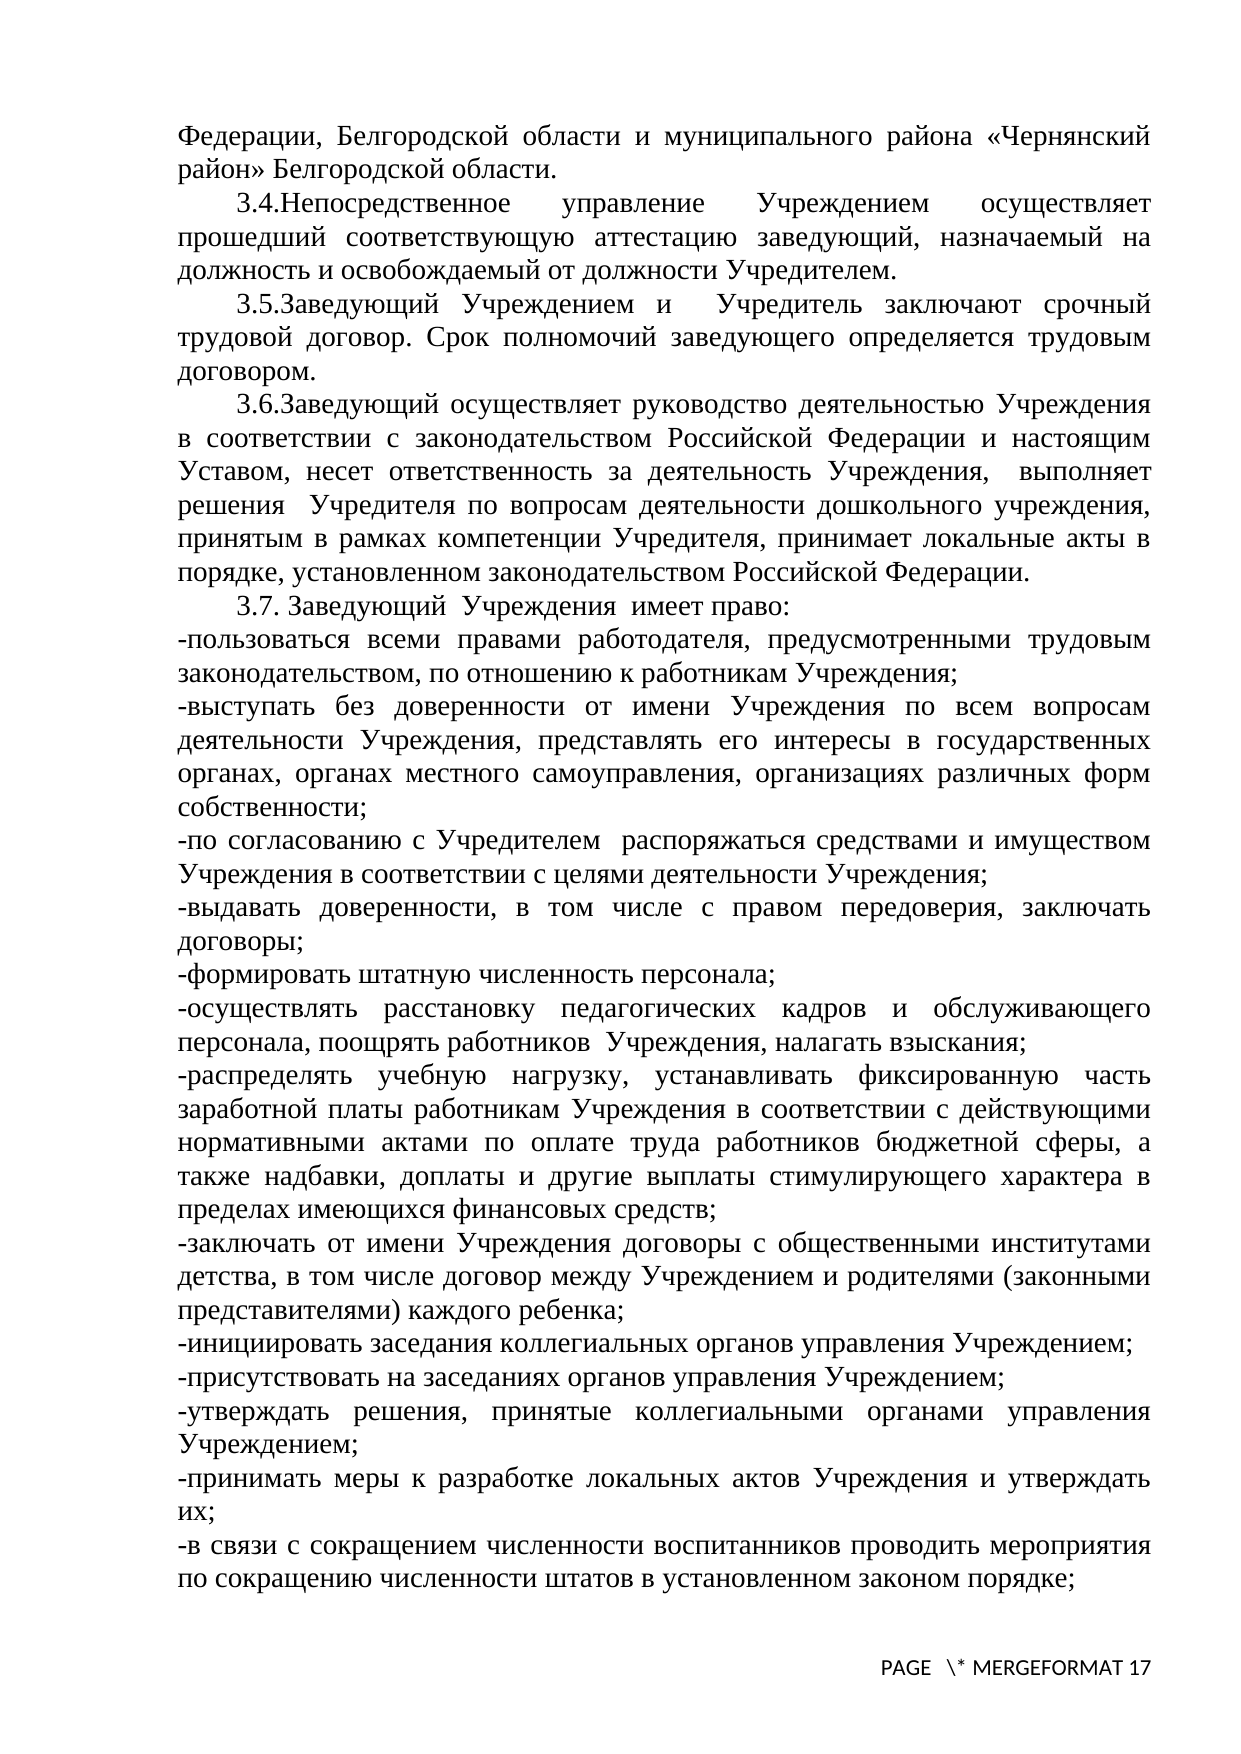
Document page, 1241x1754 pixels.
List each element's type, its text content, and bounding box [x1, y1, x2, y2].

text -выступать без доверенности от имени Учреждения по всем вопросам деятельности Учреждения, представлять его интересы в государственных органах, органах местного самоуправления, организациях различных форм собственности; [177, 688, 1152, 822]
text 3.6.Заведующий осуществляет руководство деятельностью Учреждения в соответствии с законодательством Российской Федерации и настоящим Уставом, несет ответственность за деятельность Учреждения, выполняет решения Учредителя по вопросам деятельности дошкольного учреждения, принятым в рамках компетенции Учредителя, принимает локальные акты в порядке, установленном законодательством Российской Федерации. [177, 386, 1152, 588]
text 3.7. Заведующий Учреждения имеет право: [177, 588, 1152, 621]
text -заключать от имени Учреждения договоры с общественными институтами детства, в том числе договор между Учреждением и родителями (законными представителями) каждого ребенка; [177, 1225, 1152, 1326]
text -принимать меры к разработке локальных актов Учреждения и утверждать их; [177, 1460, 1152, 1527]
text -распределять учебную нагрузку, устанавливать фиксированную часть заработной платы работникам Учреждения в соответствии с действующими нормативными актами по оплате труда работников бюджетной сферы, а также надбавки, доплаты и другие выплаты стимулирующего характера в пределах имеющихся финансовых средств; [177, 1057, 1152, 1225]
text 3.4.Непосредственное управление Учреждением осуществляет прошедший соответствующую аттестацию заведующий, назначаемый на должность и освобождаемый от должности Учредителем. [177, 185, 1152, 286]
text -выдавать доверенности, в том числе с правом передоверия, заключать договоры; [177, 889, 1152, 957]
text -по согласованию с Учредителем распоряжаться средствами и имуществом Учреждения в соответствии с целями деятельности Учреждения; [177, 822, 1152, 889]
text 3.5.Заведующий Учреждением и Учредитель заключают срочный трудовой договор. Срок полномочий заведующего определяется трудовым договором. [177, 286, 1152, 386]
text -пользоваться всеми правами работодателя, предусмотренными трудовым законодательством, по отношению к работникам Учреждения; [177, 621, 1152, 688]
text -формировать штатную численность персонала; [177, 957, 1152, 990]
text -инициировать заседания коллегиальных органов управления Учреждением; [177, 1326, 1152, 1359]
text -осуществлять расстановку педагогических кадров и обслуживающего персонала, поощрять работников Учреждения, налагать взыскания; [177, 990, 1152, 1057]
text -утверждать решения, принятые коллегиальными органами управления Учреждением; [177, 1393, 1152, 1460]
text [177, 118, 1152, 185]
text -присутствовать на заседаниях органов управления Учреждением; [177, 1359, 1152, 1393]
text -в связи с сокращением численности воспитанников проводить мероприятия по сокращению численности штатов в установленном законом порядке; [177, 1527, 1152, 1594]
